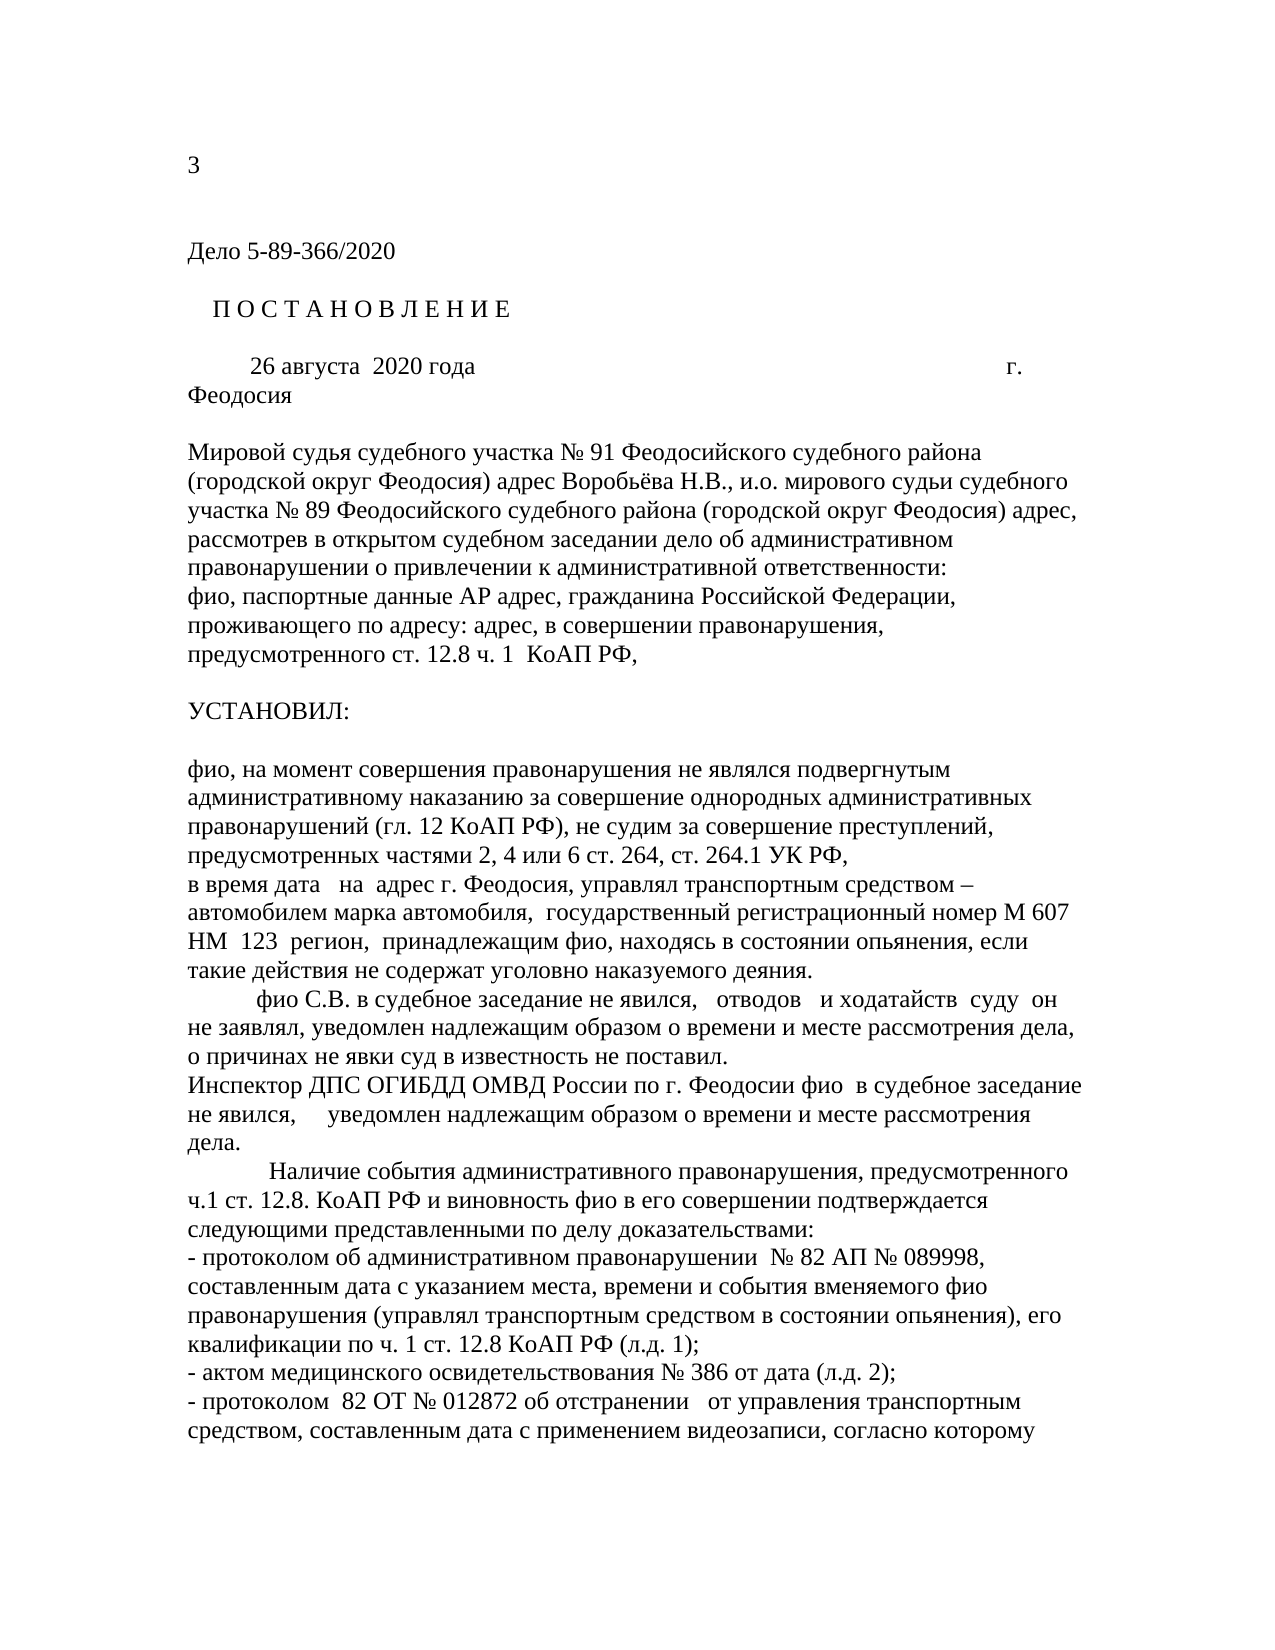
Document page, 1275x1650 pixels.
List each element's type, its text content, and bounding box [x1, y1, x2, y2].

text фио, на момент совершения правонарушения не являлся подвергнутым административному наказанию за совершение однородных административных правонарушений (гл. 12 КоАП РФ), не судим за совершение преступлений, предусмотренных частями 2, 4 или 6 ст. 264, ст. 264.1 УК РФ, [187, 754, 1087, 869]
text - протоколом об административном правонарушении № 82 АП № 089998, составленным дата с указанием места, времени и события вменяемого фио правонарушения (управлял транспортным средством в состоянии опьянения), его квалификации по ч. 1 ст. 12.8 КоАП РФ (л.д. 1); [187, 1242, 1087, 1357]
text в время дата на адрес г. Феодосия, управлял транспортным средством – автомобилем марка автомобиля, государственный регистрационный номер М 607 НМ 123 регион, принадлежащим фио, находясь в состоянии опьянения, если такие действия не содержат уголовно наказуемого деяния. [187, 869, 1087, 984]
text 26 августа 2020 года г. Феодосия [187, 351, 1087, 409]
text Инспектор ДПС ОГИБДД ОМВД России по г. Феодосии фио в судебное заседание не явился, уведомлен надлежащим образом о времени и месте рассмотрения дела. [187, 1070, 1087, 1156]
text 3 [187, 150, 1087, 179]
text фио, паспортные данные АР адрес, гражданина Российской Федерации, проживающего по адресу: адрес, в совершении правонарушения, предусмотренного ст. 12.8 ч. 1 КоАП РФ, [187, 581, 1087, 667]
text Дело 5-89-366/2020 [187, 236, 1087, 265]
text рассмотрев в открытом судебном заседании дело об административном правонарушении о привлечении к административной ответственности: [187, 524, 1087, 581]
text Мировой судья судебного участка № 91 Феодосийского судебного района (городской округ Феодосия) адрес Воробьёва Н.В., и.о. мирового судьи судебного участка № 89 Феодосийского судебного района (городской округ Феодосия) адрес, [187, 437, 1087, 524]
text Наличие события административного правонарушения, предусмотренного ч.1 ст. 12.8. КоАП РФ и виновность фио в его совершении подтверждается следующими представленными по делу доказательствами: [187, 1156, 1087, 1242]
text УСТАНОВИЛ: [187, 696, 1087, 725]
text - актом медицинского освидетельствования № 386 от дата (л.д. 2); [187, 1357, 1087, 1386]
text П О С Т А Н О В Л Е Н И Е [187, 294, 1087, 322]
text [187, 1386, 1087, 1444]
text фио С.В. в судебное заседание не явился, отводов и ходатайств суду он не заявлял, уведомлен надлежащим образом о времени и месте рассмотрения дела, о причинах не явки суд в известность не поставил. [187, 984, 1087, 1070]
